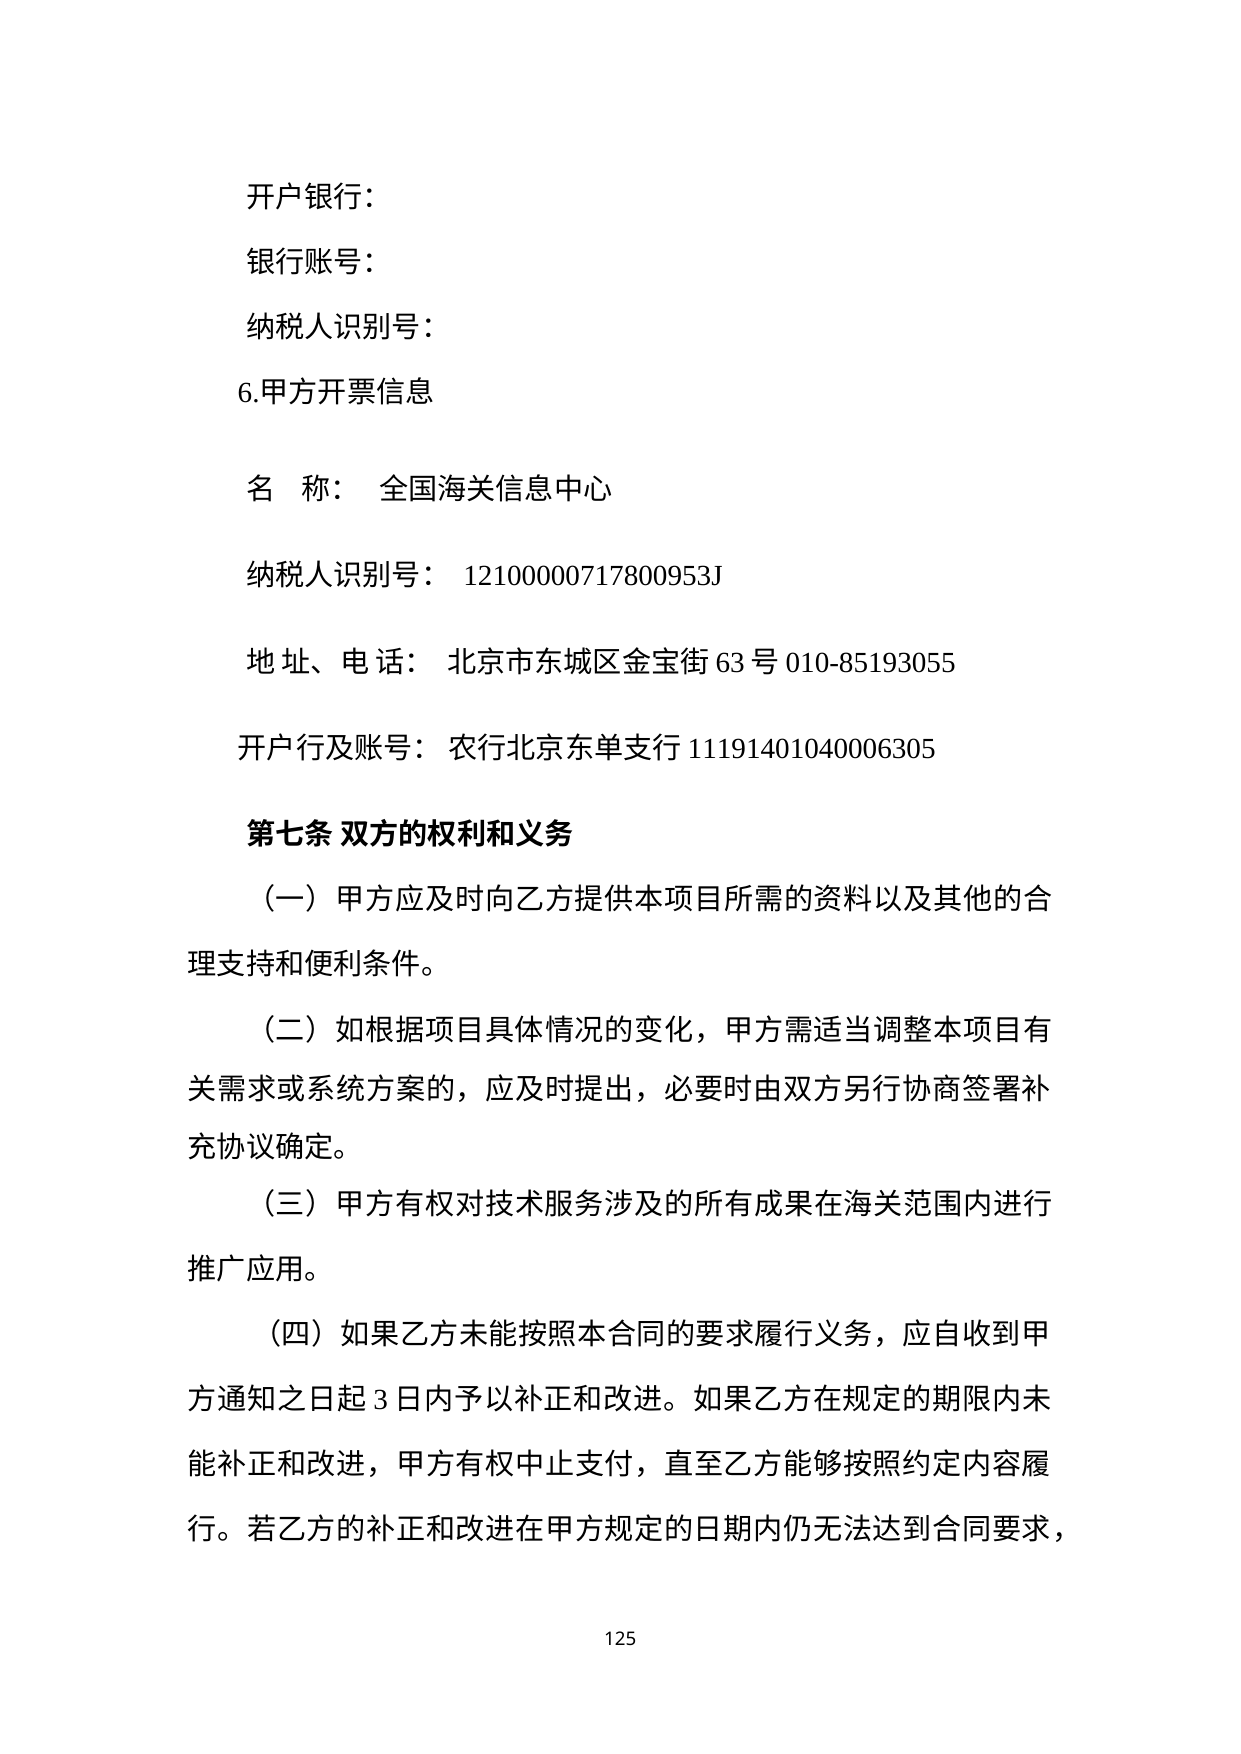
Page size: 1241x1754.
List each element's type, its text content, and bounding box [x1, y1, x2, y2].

text 地 址、电 话： 北京市东城区金宝街63号010-85193055 [187, 627, 1053, 692]
text （三）甲方有权对技术服务涉及的所有成果在海关范围内进行推广应用。 [187, 1169, 1053, 1299]
text （一）甲方应及时向乙方提供本项目所需的资料以及其他的合理支持和便利条件。 [187, 864, 1053, 994]
text 6.甲方开票信息 名 称： 全国海关信息中心 [187, 357, 1053, 519]
text 第七条 双方的权利和义务 [187, 799, 1053, 864]
text 银行账号： [187, 227, 1053, 292]
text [187, 1299, 1053, 1559]
text 纳税人识别号： [187, 292, 1053, 357]
text 纳税人识别号： 12100000717800953J [187, 541, 1053, 606]
text 开户行及账号： 农行北京东单支行11191401040006305 [187, 713, 1053, 778]
text （二）如根据项目具体情况的变化，甲方需适当调整本项目有关需求或系统方案的，应及时提出，必要时由双方另行协商签署补充协议确定。 [187, 994, 1053, 1169]
text 开户银行： [187, 162, 1053, 227]
